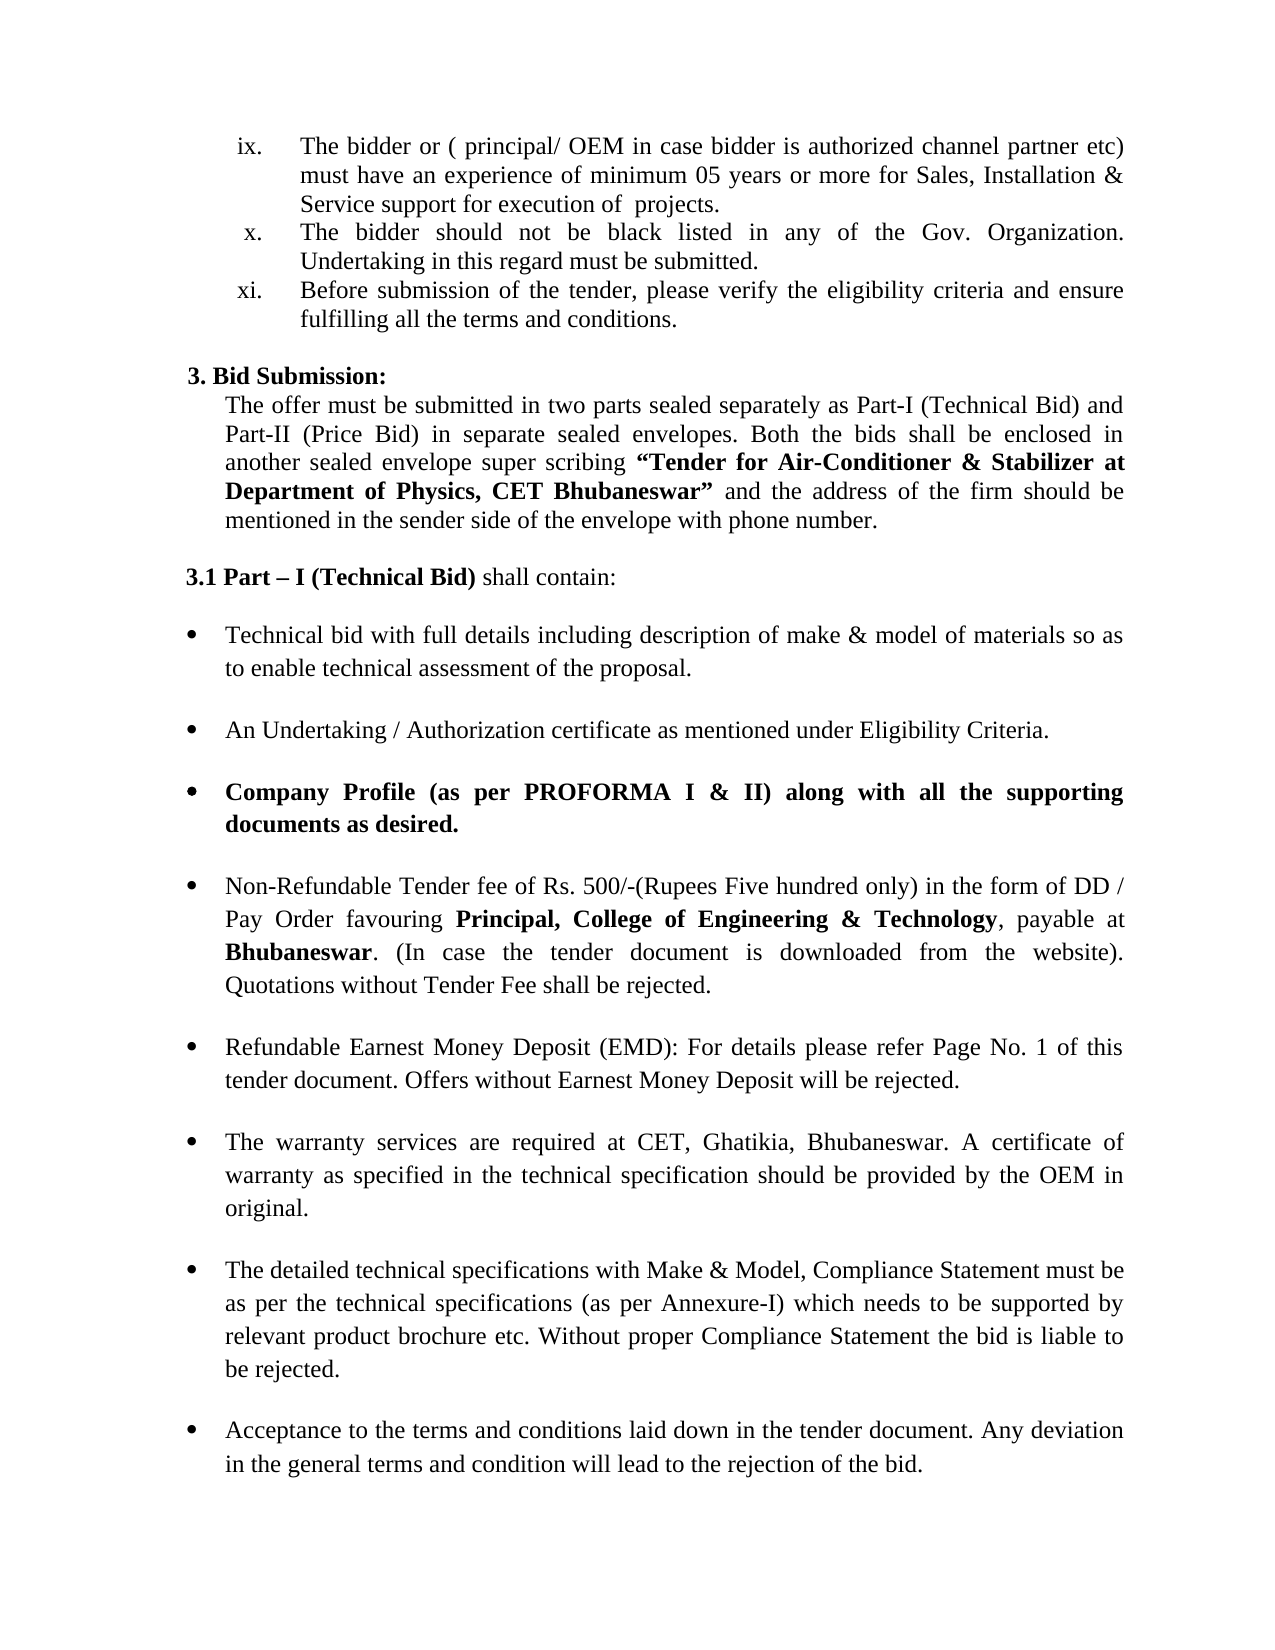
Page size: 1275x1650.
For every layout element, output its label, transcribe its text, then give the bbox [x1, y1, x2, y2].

list 3. Bid Submission: [150, 361, 1125, 390]
list The offer must be submitted in two parts sealed separately as Part-I (Technical Bid) and Part-II (Price Bid) in separate sealed envelopes. Both the bids shall be enclosed in another sealed envelope super scribing “Tender for Air-Conditioner & Stabilizer at Department of Physics, CET Bhubaneswar” and the address of the firm should be mentioned in the sender side of the envelope with phone number. [225, 390, 1125, 534]
list The warranty services are required at CET, Ghatikia, Bhubaneswar. A certificate of warranty as specified in the technical specification should be provided by the OEM in original. [187, 1127, 1125, 1222]
list Before submission of the tender, please verify the eligibility criteria and ensure fulfilling all the terms and conditions. [262, 275, 1125, 332]
list An Undertaking / Authorization certificate as mentioned under Eligibility Criteria. [187, 715, 1125, 743]
list Non-Refundable Tender fee of Rs. 500/-(Rupees Five hundred only) in the form of DD / Pay Order favouring Principal, College of Engineering & Technology, payable at Bhubaneswar. (In case the tender document is downloaded from the website). Quotations without Tender Fee shall be rejected. [187, 871, 1125, 999]
list The bidder should not be black listed in any of the Gov. Organization. Undertaking in this regard must be submitted. [262, 217, 1125, 275]
list Technical bid with full details including description of make & model of materials so as to enable technical assessment of the proposal. [187, 620, 1125, 682]
list The detailed technical specifications with Make & Model, Compliance Statement must be as per the technical specifications (as per Annexure-I) which needs to be supported by relevant product brochure etc. Without proper Compliance Statement the bid is liable to be rejected. [187, 1255, 1125, 1383]
list Acceptance to the terms and conditions laid down in the tender document. Any deviation in the general terms and condition will lead to the rejection of the bid. [187, 1416, 1125, 1477]
list Company Profile (as per PROFORMA I & II) along with all the supporting documents as desired. [187, 777, 1125, 838]
list 3.1 Part – I (Technical Bid) shall contain: [186, 562, 1125, 591]
list Refundable Earnest Money Deposit (EMD): For details please refer Page No. 1 of this tender document. Offers without Earnest Money Deposit will be rejected. [187, 1032, 1125, 1094]
list The bidder or ( principal/ OEM in case bidder is authorized channel partner etc) must have an experience of minimum 05 years or more for Sales, Installation & Service support for execution of projects. [262, 131, 1125, 217]
